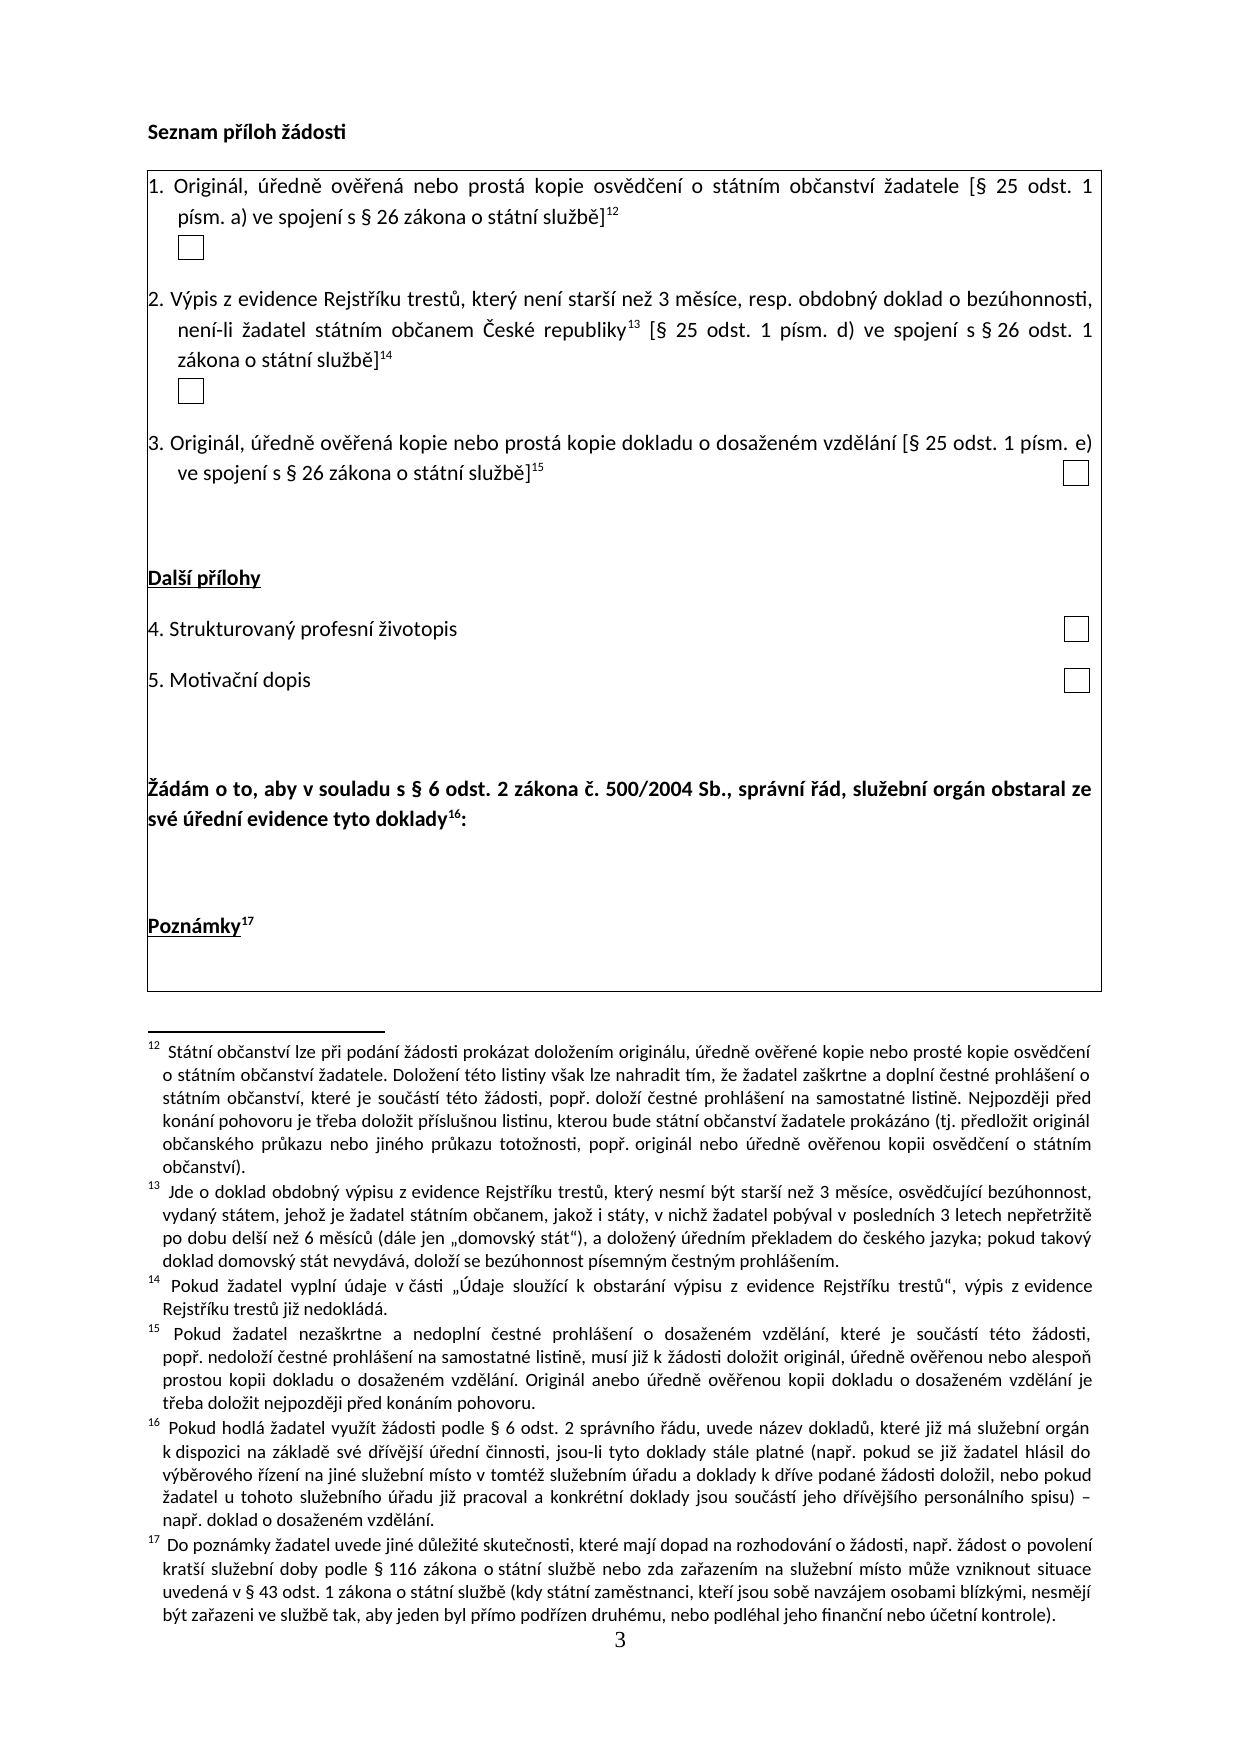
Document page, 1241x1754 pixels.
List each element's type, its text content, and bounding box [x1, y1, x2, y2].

text 2. Výpis z evidence Rejstříku trestů, který není starší než 3 měsíce, resp. obdobný doklad o bezúhonnosti, není-li žadatel státním občanem České republiky [§ 25 odst. 1 písm. d) ve spojení s § 26 odst. 1 zákona o státní službě] [148, 282, 1101, 404]
text Seznam příloh žádosti [148, 118, 1092, 145]
text Žádám o to, aby v souladu s § 6 odst. 2 zákona č. 500/2004 Sb., správní řád, služební orgán obstaral ze své úřední evidence tyto doklady: [148, 772, 1101, 832]
text Poznámky [148, 909, 1101, 939]
text 3. Originál, úředně ověřená kopie nebo prostá kopie dokladu o dosaženém vzdělání [§ 25 odst. 1 písm. e) ve spojení s § 26 zákona o státní službě] [148, 426, 1101, 486]
text 1. Originál, úředně ověřená nebo prostá kopie osvědčení o státním občanství žadatele [§ 25 odst. 1 písm. a) ve spojení s § 26 zákona o státní službě] [148, 171, 1101, 261]
text Další přílohy [148, 561, 1101, 590]
text 4. Strukturovaný profesní životopis [148, 612, 1101, 642]
text 5. Motivační dopis [148, 663, 1101, 693]
